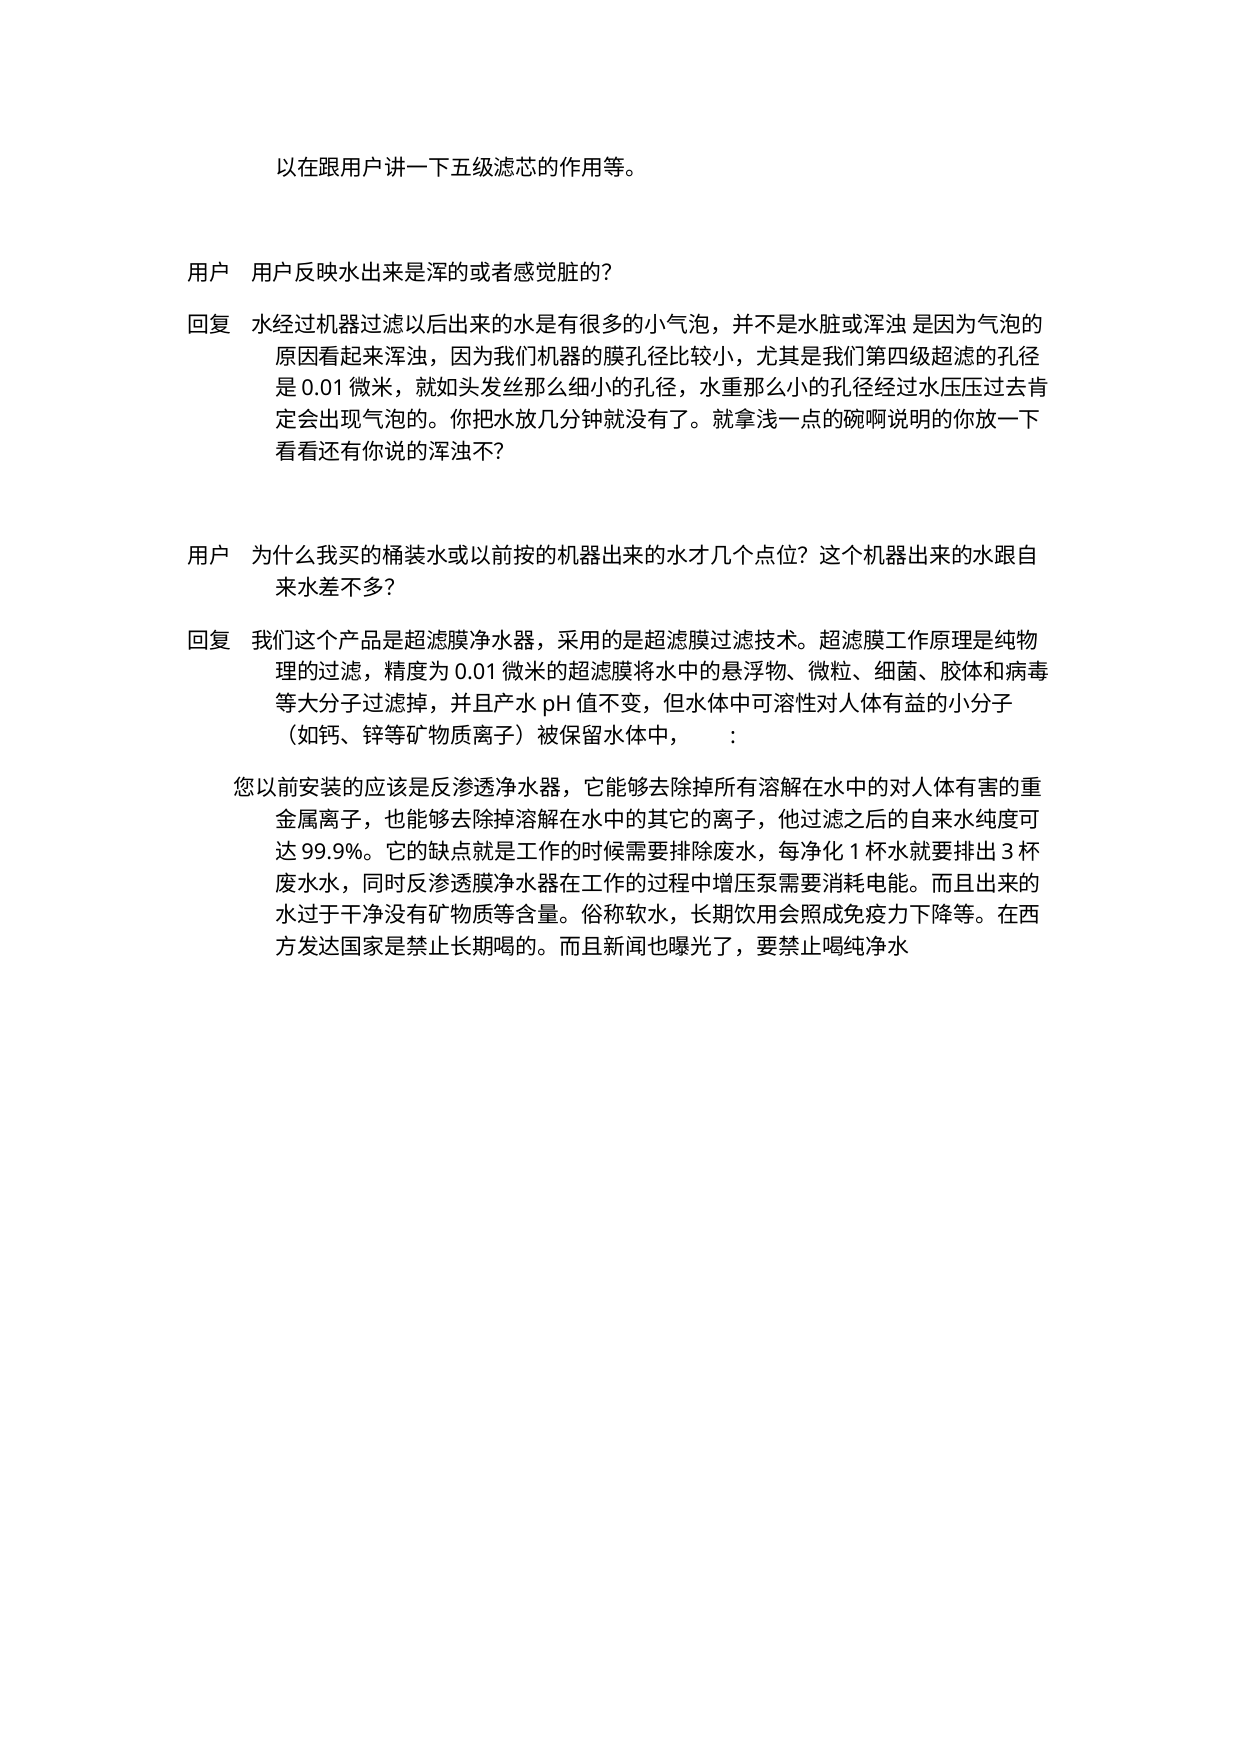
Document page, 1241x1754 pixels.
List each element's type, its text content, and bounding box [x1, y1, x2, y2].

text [187, 150, 1053, 182]
text 用户 为什么我买的桶装水或以前按的机器出来的水才几个点位？这个机器出来的水跟自来水差不多？ [187, 538, 1053, 602]
text 回复 水经过机器过滤以后出来的水是有很多的小气泡，并不是水脏或浑浊 是因为气泡的原因看起来浑浊，因为我们机器的膜孔径比较小，尤其是我们第四级超滤的孔径是0.01微米，就如头发丝那么细小的孔径，水重那么小的孔径经过水压压过去肯定会出现气泡的。你把水放几分钟就没有了。就拿浅一点的碗啊说明的你放一下看看还有你说的浑浊不？ [187, 307, 1053, 466]
text 回复 我们这个产品是超滤膜净水器，采用的是超滤膜过滤技术。超滤膜工作原理是纯物理的过滤，精度为0.01微米的超滤膜将水中的悬浮物、微粒、细菌、胶体和病毒等大分子过滤掉，并且产水pH值不变，但水体中可溶性对人体有益的小分子（如钙、锌等矿物质离子）被保留水体中， : [187, 623, 1053, 749]
text 用户 用户反映水出来是浑的或者感觉脏的？ [187, 254, 1053, 286]
text 您以前安装的应该是反渗透净水器，它能够去除掉所有溶解在水中的对人体有害的重金属离子，也能够去除掉溶解在水中的其它的离子，他过滤之后的自来水纯度可达99.9%。它的缺点就是工作的时候需要排除废水，每净化1杯水就要排出3杯废水水，同时反渗透膜净水器在工作的过程中增压泵需要消耗电能。而且出来的水过于干净没有矿物质等含量。俗称软水，长期饮用会照成免疫力下降等。在西方发达国家是禁止长期喝的。而且新闻也曝光了，要禁止喝纯净水 [187, 770, 1053, 961]
